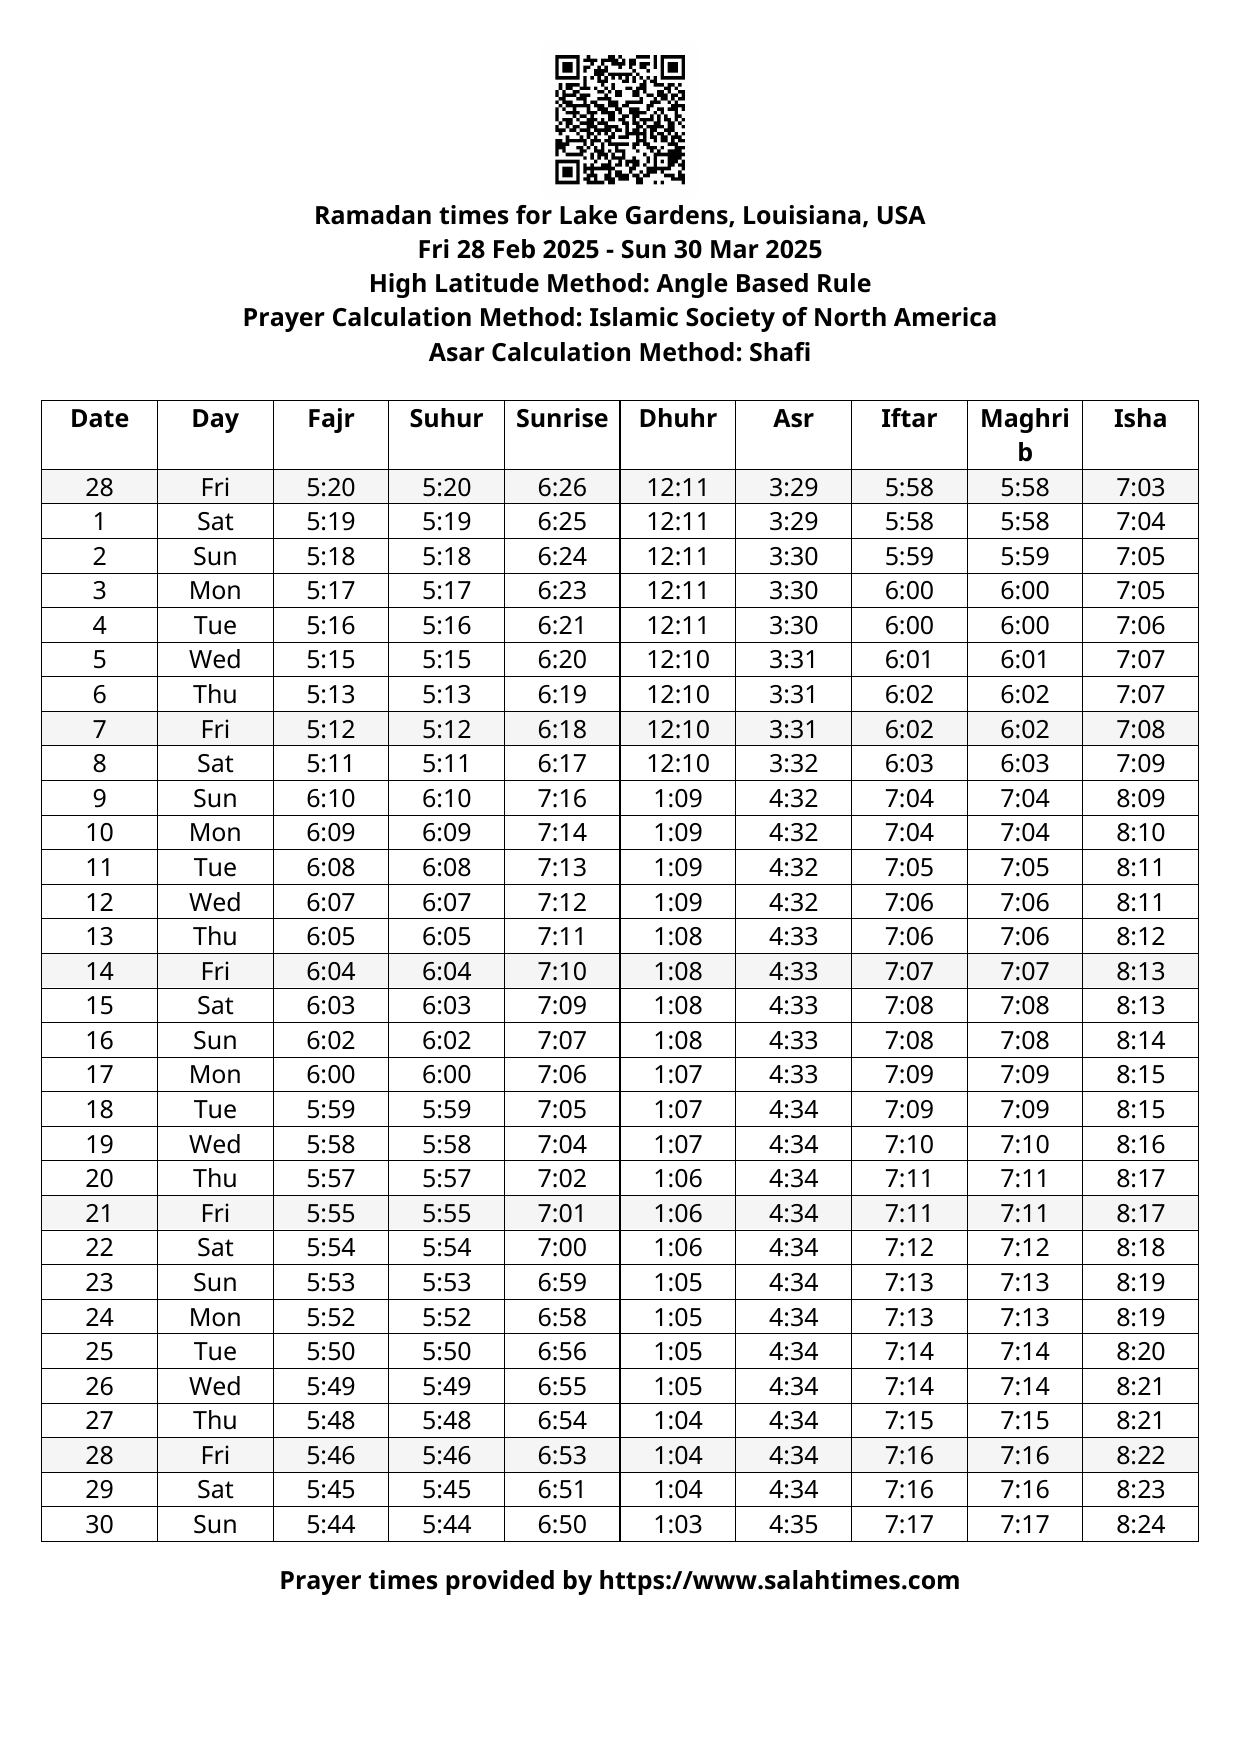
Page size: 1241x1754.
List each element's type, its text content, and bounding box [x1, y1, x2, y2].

table_cell 7:05 [1083, 574, 1198, 607]
table_cell 5:54 [389, 1231, 504, 1264]
table_cell 5:17 [389, 574, 504, 607]
table_cell 5:18 [274, 539, 388, 572]
table_header Dhuhr [621, 401, 735, 469]
table_cell 7:07 [852, 954, 967, 987]
table_cell 5:15 [389, 643, 504, 676]
table_cell 5:18 [389, 539, 504, 572]
table_cell 21 [42, 1196, 157, 1229]
table_cell 8:24 [1083, 1507, 1198, 1541]
table_cell 5:59 [389, 1092, 504, 1126]
table_cell 1:04 [621, 1438, 735, 1472]
table_cell 8:11 [1083, 850, 1198, 884]
table_cell 6:53 [505, 1438, 619, 1472]
table_cell 5:59 [968, 539, 1082, 572]
table_cell 4:34 [736, 1092, 851, 1126]
table_cell 5:48 [274, 1404, 388, 1437]
table_cell Fri [158, 712, 273, 745]
table_cell 8 [42, 746, 157, 780]
table_cell Thu [158, 1404, 273, 1437]
table_header Sunrise [505, 401, 619, 469]
table_cell 7:07 [505, 1023, 619, 1057]
table_cell 6:56 [505, 1334, 619, 1368]
table_cell 7:04 [1083, 504, 1198, 538]
table_cell 7:00 [505, 1231, 619, 1264]
table_cell 8:21 [1083, 1369, 1198, 1402]
table_cell 8:15 [1083, 1058, 1198, 1091]
table_cell 12:11 [621, 470, 735, 503]
table_cell 6:01 [968, 643, 1082, 676]
table_cell 7:04 [968, 816, 1082, 849]
table_cell 7:07 [968, 954, 1082, 987]
table_cell 4:32 [736, 850, 851, 884]
table_header Suhur [389, 401, 504, 469]
table_cell 7:05 [505, 1092, 619, 1126]
table_cell 7:17 [852, 1507, 967, 1541]
table_cell 1:07 [621, 1092, 735, 1126]
table_cell 29 [42, 1473, 157, 1506]
table_cell 7:01 [505, 1196, 619, 1229]
table_cell 7:05 [852, 850, 967, 884]
table_cell 6:02 [852, 677, 967, 711]
table_cell 12:10 [621, 712, 735, 745]
table_cell 7:07 [1083, 643, 1198, 676]
table_cell 5:58 [968, 504, 1082, 538]
table_cell 5:57 [274, 1161, 388, 1195]
table_cell 3:29 [736, 470, 851, 503]
table_cell 6:07 [274, 885, 388, 918]
table_cell 6:02 [968, 712, 1082, 745]
table_cell 7:06 [852, 919, 967, 953]
table_cell 1:05 [621, 1265, 735, 1299]
table_cell 5:44 [389, 1507, 504, 1541]
table_cell 6:59 [505, 1265, 619, 1299]
table_cell 3:31 [736, 643, 851, 676]
table_cell 7:09 [852, 1092, 967, 1126]
table_cell 7:14 [852, 1334, 967, 1368]
table_cell 6:50 [505, 1507, 619, 1541]
text Asar Calculation Method: Shafi [42, 334, 1198, 368]
table_cell 1:05 [621, 1300, 735, 1333]
table_cell 1:09 [621, 816, 735, 849]
table_cell 8:17 [1083, 1161, 1198, 1195]
table_cell 1:09 [621, 781, 735, 814]
table_cell 7:08 [968, 989, 1082, 1022]
table_cell 4:34 [736, 1265, 851, 1299]
table_cell Tue [158, 1334, 273, 1368]
table_cell 6:25 [505, 504, 619, 538]
table_cell 1:08 [621, 954, 735, 987]
table_cell 4:33 [736, 954, 851, 987]
table_cell 1:09 [621, 850, 735, 884]
table_cell 6 [42, 677, 157, 711]
table_cell 4 [42, 608, 157, 642]
table_cell 6:17 [505, 746, 619, 780]
table_cell 4:33 [736, 989, 851, 1022]
text Prayer Calculation Method: Islamic Society of North America [42, 300, 1198, 334]
table_cell 4:34 [736, 1161, 851, 1195]
table_cell 7:11 [852, 1161, 967, 1195]
table_cell 7:09 [968, 1092, 1082, 1126]
table_cell 7:11 [968, 1161, 1082, 1195]
table_cell 6:00 [852, 608, 967, 642]
table_cell Thu [158, 677, 273, 711]
table_cell 1:06 [621, 1161, 735, 1195]
table_cell 4:33 [736, 1058, 851, 1091]
table_cell Tue [158, 850, 273, 884]
table_cell 1:09 [621, 885, 735, 918]
table_cell 4:34 [736, 1231, 851, 1264]
table_cell 8:22 [1083, 1438, 1198, 1472]
table_cell 7:13 [505, 850, 619, 884]
table_cell 8:13 [1083, 989, 1198, 1022]
table_cell 5:45 [274, 1473, 388, 1506]
table_cell 8:17 [1083, 1196, 1198, 1229]
table_cell 3:30 [736, 574, 851, 607]
table_cell 5:46 [389, 1438, 504, 1472]
table_cell 7:16 [968, 1438, 1082, 1472]
table_cell 25 [42, 1334, 157, 1368]
table_cell 7:08 [852, 989, 967, 1022]
table_cell 8:15 [1083, 1092, 1198, 1126]
table_cell Tue [158, 1092, 273, 1126]
text Fri 28 Feb 2025 - Sun 30 Mar 2025 [42, 232, 1198, 266]
table_cell 4:34 [736, 1334, 851, 1368]
table_cell 1:07 [621, 1058, 735, 1091]
table_cell 6:23 [505, 574, 619, 607]
table_cell 4:34 [736, 1473, 851, 1506]
table_cell 6:58 [505, 1300, 619, 1333]
table_cell Sun [158, 1507, 273, 1541]
table_cell 6:10 [389, 781, 504, 814]
table_cell 5:20 [389, 470, 504, 503]
table_header Maghrib [968, 401, 1082, 469]
table_cell 5:49 [389, 1369, 504, 1402]
table_cell 4:34 [736, 1438, 851, 1472]
table_cell 6:03 [852, 746, 967, 780]
table_cell 8:19 [1083, 1265, 1198, 1299]
table_cell 7:08 [968, 1023, 1082, 1057]
table_cell 1:06 [621, 1231, 735, 1264]
table_cell 8:23 [1083, 1473, 1198, 1506]
table_cell 6:18 [505, 712, 619, 745]
table_cell Wed [158, 1369, 273, 1402]
table_cell 4:34 [736, 1300, 851, 1333]
table_cell 7:14 [505, 816, 619, 849]
table_cell 4:32 [736, 816, 851, 849]
table_cell 8:10 [1083, 816, 1198, 849]
table_cell 7:10 [968, 1127, 1082, 1160]
table_cell 7:12 [968, 1231, 1082, 1264]
table_cell 8:09 [1083, 781, 1198, 814]
table_cell 6:09 [389, 816, 504, 849]
table_cell 7:03 [1083, 470, 1198, 503]
table_cell 7 [42, 712, 157, 745]
table_cell 6:03 [389, 989, 504, 1022]
table_cell 7:08 [852, 1023, 967, 1057]
table_cell 16 [42, 1023, 157, 1057]
table_cell 6:26 [505, 470, 619, 503]
table_cell 7:13 [852, 1300, 967, 1333]
table_cell 5:58 [852, 470, 967, 503]
table_header Asr [736, 401, 851, 469]
table_cell 7:14 [968, 1334, 1082, 1368]
table_cell 7:04 [852, 816, 967, 849]
table_cell 7:10 [505, 954, 619, 987]
table_cell 6:55 [505, 1369, 619, 1402]
table_cell 5:50 [389, 1334, 504, 1368]
table_cell 3:29 [736, 504, 851, 538]
table_cell 5:58 [389, 1127, 504, 1160]
text High Latitude Method: Angle Based Rule [42, 266, 1198, 300]
table_cell 8:13 [1083, 954, 1198, 987]
table_cell Sat [158, 989, 273, 1022]
table_cell 7:04 [852, 781, 967, 814]
table_cell 6:00 [274, 1058, 388, 1091]
table_cell 8:11 [1083, 885, 1198, 918]
table_cell 5:44 [274, 1507, 388, 1541]
table_cell 5:13 [274, 677, 388, 711]
table_cell 7:11 [852, 1196, 967, 1229]
table_cell 7:16 [852, 1473, 967, 1506]
table_cell 7:07 [1083, 677, 1198, 711]
table_cell Sat [158, 1231, 273, 1264]
table_header Isha [1083, 401, 1198, 469]
table_cell Fri [158, 1196, 273, 1229]
table_cell Tue [158, 608, 273, 642]
table_cell 11 [42, 850, 157, 884]
table_cell 7:04 [968, 781, 1082, 814]
table_cell 3 [42, 574, 157, 607]
table_cell 26 [42, 1369, 157, 1402]
table_cell Fri [158, 1438, 273, 1472]
table_cell 7:15 [968, 1404, 1082, 1437]
table_cell 5:19 [389, 504, 504, 538]
table_cell 7:04 [505, 1127, 619, 1160]
table_cell 6:51 [505, 1473, 619, 1506]
table_cell 12:11 [621, 539, 735, 572]
table_cell 5:55 [274, 1196, 388, 1229]
table_cell 5:53 [274, 1265, 388, 1299]
table_cell 12 [42, 885, 157, 918]
table_cell 6:03 [274, 989, 388, 1022]
table_cell 5:59 [852, 539, 967, 572]
table_cell 20 [42, 1161, 157, 1195]
table_cell 7:05 [968, 850, 1082, 884]
table_header Day [158, 401, 273, 469]
table_cell Mon [158, 1300, 273, 1333]
table_cell 8:19 [1083, 1300, 1198, 1333]
table_cell 7:14 [852, 1369, 967, 1402]
table_cell 6:20 [505, 643, 619, 676]
table_cell 3:32 [736, 746, 851, 780]
table_cell 7:11 [505, 919, 619, 953]
table_cell Sun [158, 1023, 273, 1057]
table_cell 6:21 [505, 608, 619, 642]
table_cell 6:08 [274, 850, 388, 884]
table_cell 5:45 [389, 1473, 504, 1506]
table_cell 28 [42, 470, 157, 503]
table_cell Wed [158, 1127, 273, 1160]
table_header Fajr [274, 401, 388, 469]
table_cell 12:11 [621, 608, 735, 642]
table_cell 19 [42, 1127, 157, 1160]
table_cell Sat [158, 504, 273, 538]
table_cell 8:20 [1083, 1334, 1198, 1368]
table_cell 6:00 [389, 1058, 504, 1091]
table_cell 5:54 [274, 1231, 388, 1264]
table_cell 7:14 [968, 1369, 1082, 1402]
table_cell 7:06 [968, 919, 1082, 953]
table_cell 5:16 [389, 608, 504, 642]
table_cell 6:01 [852, 643, 967, 676]
table_cell 15 [42, 989, 157, 1022]
table_cell 7:02 [505, 1161, 619, 1195]
table_cell 3:30 [736, 608, 851, 642]
table_cell 5:49 [274, 1369, 388, 1402]
table_cell 23 [42, 1265, 157, 1299]
table_cell 5:58 [274, 1127, 388, 1160]
table_cell 4:32 [736, 781, 851, 814]
table_cell Fri [158, 954, 273, 987]
table_header Date [42, 401, 157, 469]
table_cell 7:08 [1083, 712, 1198, 745]
table_cell 4:33 [736, 1023, 851, 1057]
table_cell 6:03 [968, 746, 1082, 780]
table_cell 8:16 [1083, 1127, 1198, 1160]
table_cell 5:58 [968, 470, 1082, 503]
table_cell 5:46 [274, 1438, 388, 1472]
table_cell 5:53 [389, 1265, 504, 1299]
table_cell 5:57 [389, 1161, 504, 1195]
text Ramadan times for Lake Gardens, Louisiana, USA [42, 198, 1198, 232]
table_cell 6:08 [389, 850, 504, 884]
table_cell 4:34 [736, 1404, 851, 1437]
table_cell 5:11 [274, 746, 388, 780]
table_cell 4:33 [736, 919, 851, 953]
table_cell 2 [42, 539, 157, 572]
table_cell 7:09 [1083, 746, 1198, 780]
table_cell 5:12 [274, 712, 388, 745]
table_cell 3:31 [736, 712, 851, 745]
table_cell 4:34 [736, 1196, 851, 1229]
table_cell 27 [42, 1404, 157, 1437]
table_cell 6:07 [389, 885, 504, 918]
table_cell 5:55 [389, 1196, 504, 1229]
table_cell 5:19 [274, 504, 388, 538]
table_cell Sun [158, 781, 273, 814]
table_cell Mon [158, 574, 273, 607]
table_cell 12:10 [621, 677, 735, 711]
table_cell 8:18 [1083, 1231, 1198, 1264]
table_cell Wed [158, 885, 273, 918]
table_cell 3:30 [736, 539, 851, 572]
table_cell 6:02 [852, 712, 967, 745]
table_cell 1:04 [621, 1473, 735, 1506]
table_cell Wed [158, 643, 273, 676]
table_cell 10 [42, 816, 157, 849]
table_cell 8:12 [1083, 919, 1198, 953]
table_cell 5:12 [389, 712, 504, 745]
table_cell Mon [158, 1058, 273, 1091]
table_cell 5 [42, 643, 157, 676]
table_cell 5:13 [389, 677, 504, 711]
table_cell 8:21 [1083, 1404, 1198, 1437]
table_cell 7:11 [968, 1196, 1082, 1229]
table_cell 7:09 [968, 1058, 1082, 1091]
table_cell 5:16 [274, 608, 388, 642]
table_cell 7:13 [852, 1265, 967, 1299]
table_cell 7:17 [968, 1507, 1082, 1541]
table_cell 22 [42, 1231, 157, 1264]
table_cell 7:12 [505, 885, 619, 918]
table_cell 5:48 [389, 1404, 504, 1437]
table_cell 6:05 [389, 919, 504, 953]
table_cell 17 [42, 1058, 157, 1091]
table_cell 4:32 [736, 885, 851, 918]
table_cell Sun [158, 539, 273, 572]
table_cell 4:34 [736, 1127, 851, 1160]
text Prayer times provided by https://www.salahtimes.com [42, 1563, 1198, 1597]
table_cell 28 [42, 1438, 157, 1472]
table_cell 1:05 [621, 1369, 735, 1402]
table_cell Thu [158, 1161, 273, 1195]
table_cell 13 [42, 919, 157, 953]
table_cell 4:35 [736, 1507, 851, 1541]
table_cell 7:15 [852, 1404, 967, 1437]
table_cell Fri [158, 470, 273, 503]
table_cell 6:24 [505, 539, 619, 572]
table_cell Sat [158, 746, 273, 780]
table_cell 9 [42, 781, 157, 814]
table_cell 1 [42, 504, 157, 538]
table_cell 4:34 [736, 1369, 851, 1402]
table_cell Sat [158, 1473, 273, 1506]
table_cell 1:03 [621, 1507, 735, 1541]
table_cell 12:11 [621, 504, 735, 538]
table_cell 6:00 [968, 574, 1082, 607]
table_cell 6:00 [852, 574, 967, 607]
table_cell 7:06 [1083, 608, 1198, 642]
table_cell 6:04 [274, 954, 388, 987]
table_cell 12:10 [621, 746, 735, 780]
table_cell 6:02 [274, 1023, 388, 1057]
table_cell Mon [158, 816, 273, 849]
table_cell 7:09 [852, 1058, 967, 1091]
table_cell 7:16 [968, 1473, 1082, 1506]
table_cell 7:13 [968, 1265, 1082, 1299]
table_cell 5:59 [274, 1092, 388, 1126]
table_cell 6:04 [389, 954, 504, 987]
table_cell 7:06 [852, 885, 967, 918]
picture [542, 41, 699, 198]
table_cell 12:10 [621, 643, 735, 676]
table_cell 6:19 [505, 677, 619, 711]
table_cell 6:00 [968, 608, 1082, 642]
table_cell 1:08 [621, 919, 735, 953]
table_cell 7:13 [968, 1300, 1082, 1333]
table_cell 7:06 [505, 1058, 619, 1091]
table_cell 1:05 [621, 1334, 735, 1368]
table_cell 6:09 [274, 816, 388, 849]
table_cell 3:31 [736, 677, 851, 711]
table_cell 5:15 [274, 643, 388, 676]
table_cell 7:05 [1083, 539, 1198, 572]
table_cell Thu [158, 919, 273, 953]
table_cell Sun [158, 1265, 273, 1299]
table_cell 7:16 [852, 1438, 967, 1472]
table_cell 5:17 [274, 574, 388, 607]
table_cell 5:20 [274, 470, 388, 503]
table_cell 12:11 [621, 574, 735, 607]
table_cell 7:09 [505, 989, 619, 1022]
table_cell 6:02 [968, 677, 1082, 711]
table_cell 5:52 [389, 1300, 504, 1333]
table_cell 6:05 [274, 919, 388, 953]
table_cell 6:02 [389, 1023, 504, 1057]
table_cell 14 [42, 954, 157, 987]
table_cell 1:04 [621, 1404, 735, 1437]
table_cell 6:54 [505, 1404, 619, 1437]
table_cell 1:08 [621, 989, 735, 1022]
table_cell 18 [42, 1092, 157, 1126]
table_cell 5:11 [389, 746, 504, 780]
table_cell 7:16 [505, 781, 619, 814]
table_cell 30 [42, 1507, 157, 1541]
table_cell 5:52 [274, 1300, 388, 1333]
table_cell 1:07 [621, 1127, 735, 1160]
table_cell 6:10 [274, 781, 388, 814]
table_cell 8:14 [1083, 1023, 1198, 1057]
table_cell 7:06 [968, 885, 1082, 918]
table_cell 5:58 [852, 504, 967, 538]
table_cell 7:12 [852, 1231, 967, 1264]
table_cell 1:08 [621, 1023, 735, 1057]
table_cell 7:10 [852, 1127, 967, 1160]
table_header Iftar [852, 401, 967, 469]
table_cell 5:50 [274, 1334, 388, 1368]
table_cell 24 [42, 1300, 157, 1333]
table_cell 1:06 [621, 1196, 735, 1229]
